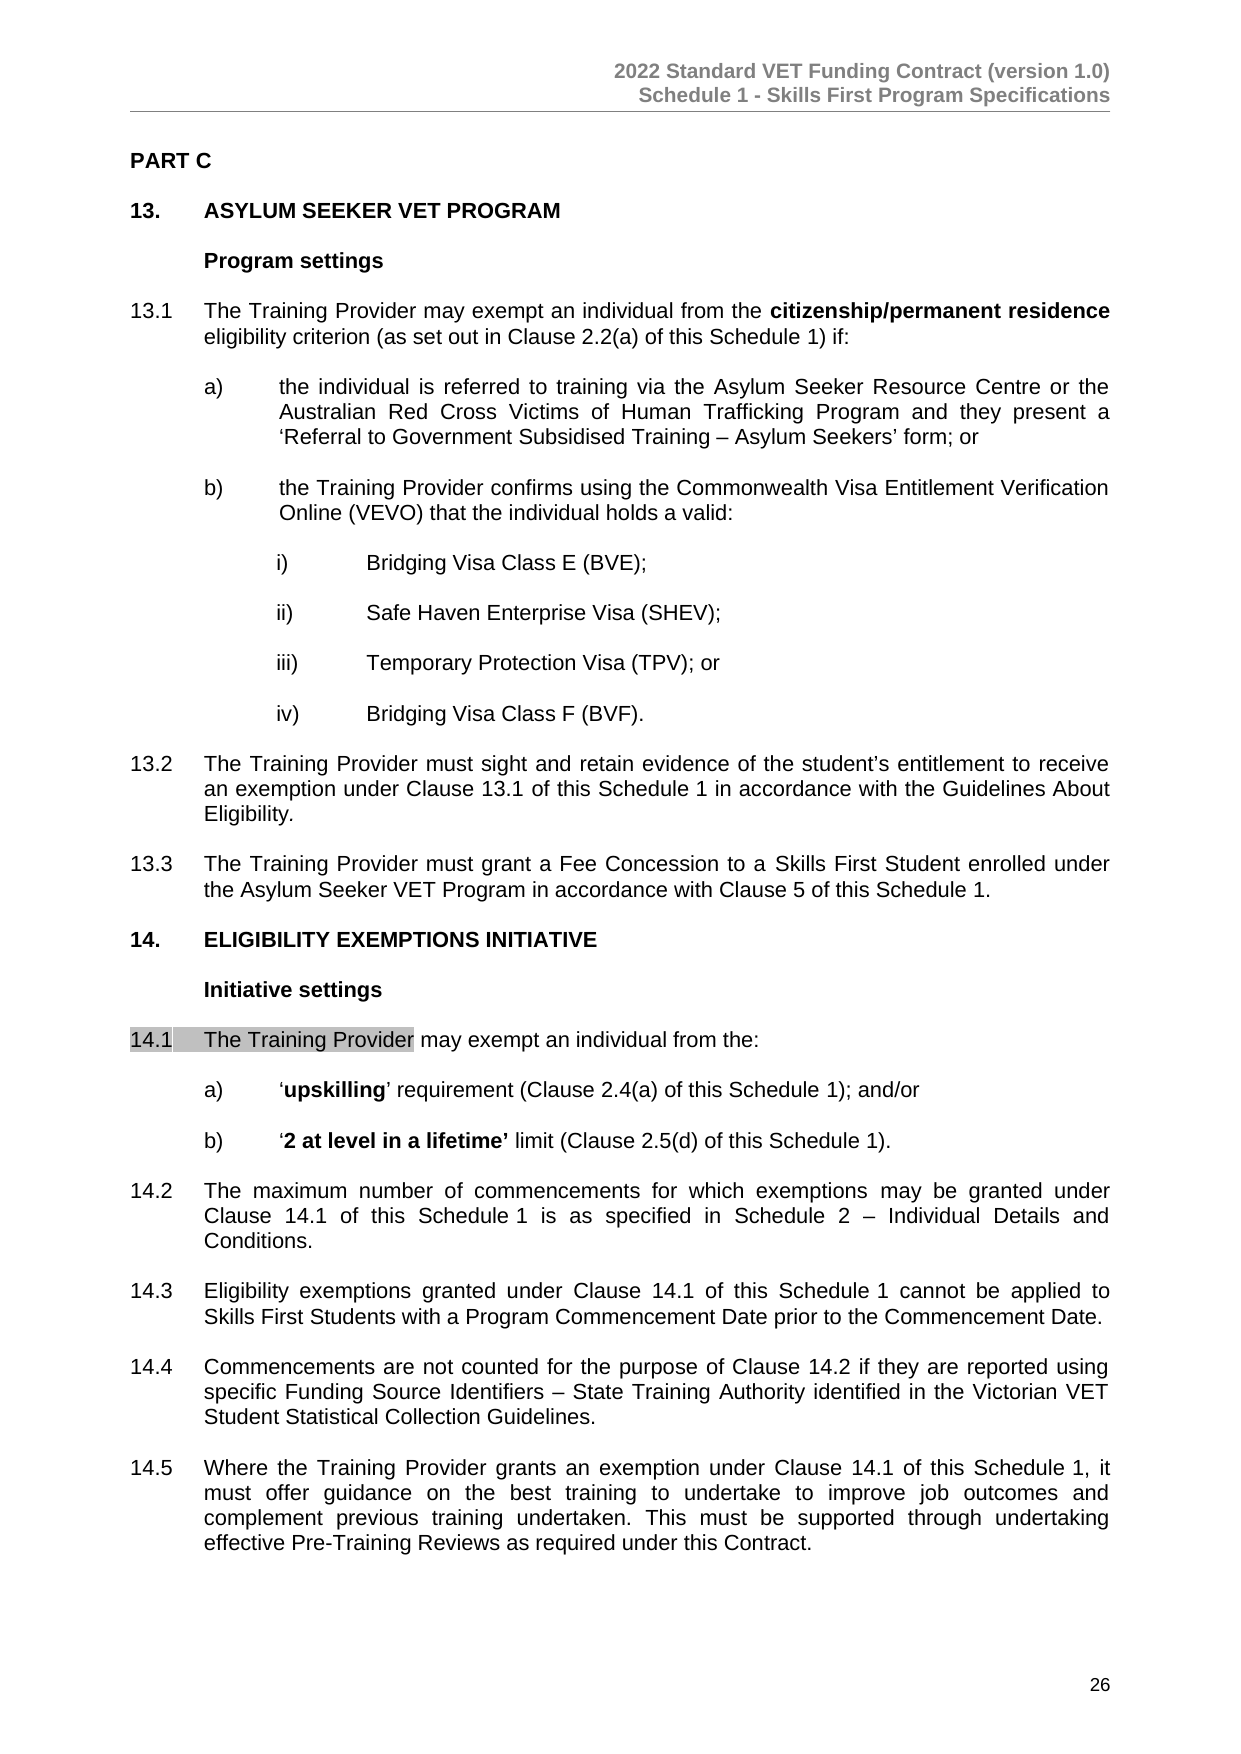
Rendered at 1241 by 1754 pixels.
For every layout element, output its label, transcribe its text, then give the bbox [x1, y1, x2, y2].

subtitle PART C [130, 148, 1110, 173]
list Safe Haven Enterprise Visa (SHEV); [276, 600, 1110, 625]
list The Training Provider may exempt an individual from the: [414, 1027, 1110, 1052]
list The Training Provider must sight and retain evidence of the student’s entitlement to receive an exemption under Clause 13.1 of this Schedule 1 in accordance with the Guidelines About Eligibility. [130, 751, 1110, 826]
list The Training Provider may exempt an individual from the citizenship/permanent residence eligibility criterion (as set out in Clause 2.2(a) of this Schedule 1) if: [130, 298, 1110, 349]
list ‘2 at level in a lifetime’ limit (Clause 2.5(d) of this Schedule 1). [204, 1127, 1110, 1153]
list the individual is referred to training via the Asylum Seeker Resource Centre or the Australian Red Cross Victims of Human Trafficking Program and they present a ‘Referral to Government Subsidised Training – Asylum Seekers’ form; or [204, 374, 1110, 449]
list Initiative settings [204, 977, 1110, 1002]
list asylum seeker vet program [130, 198, 1110, 223]
list Where the Training Provider grants an exemption under Clause 14.1 of this Schedule 1, it must offer guidance on the best training to undertake to improve job outcomes and complement previous training undertaken. This must be supported through undertaking effective Pre-Training Reviews as required under this Contract. [130, 1454, 1110, 1555]
list ‘upskilling’ requirement (Clause 2.4(a) of this Schedule 1); and/or [204, 1077, 1110, 1102]
list Eligibility exemptions granted under Clause 14.1 of this Schedule 1 cannot be applied to Skills First Students with a Program Commencement Date prior to the Commencement Date. [130, 1278, 1110, 1329]
text Program settings [204, 248, 1110, 273]
list Commencements are not counted for the purpose of Clause 14.2 if they are reported using specific Funding Source Identifiers – State Training Authority identified in the Victorian VET Student Statistical Collection Guidelines. [130, 1354, 1110, 1429]
list ELIGIBILITY exemptionS Initiative [130, 927, 1110, 952]
list Bridging Visa Class E (BVE); [276, 550, 1110, 575]
list The maximum number of commencements for which exemptions may be granted under Clause 14.1 of this Schedule 1 is as specified in Schedule 2 – Individual Details and Conditions. [130, 1178, 1110, 1253]
list Bridging Visa Class F (BVF). [276, 700, 1110, 726]
list the Training Provider confirms using the Commonwealth Visa Entitlement Verification Online (VEVO) that the individual holds a valid: [204, 474, 1110, 525]
list Temporary Protection Visa (TPV); or [276, 650, 1110, 675]
list The Training Provider must grant a Fee Concession to a Skills First Student enrolled under the Asylum Seeker VET Program in accordance with Clause 5 of this Schedule 1. [130, 851, 1110, 902]
